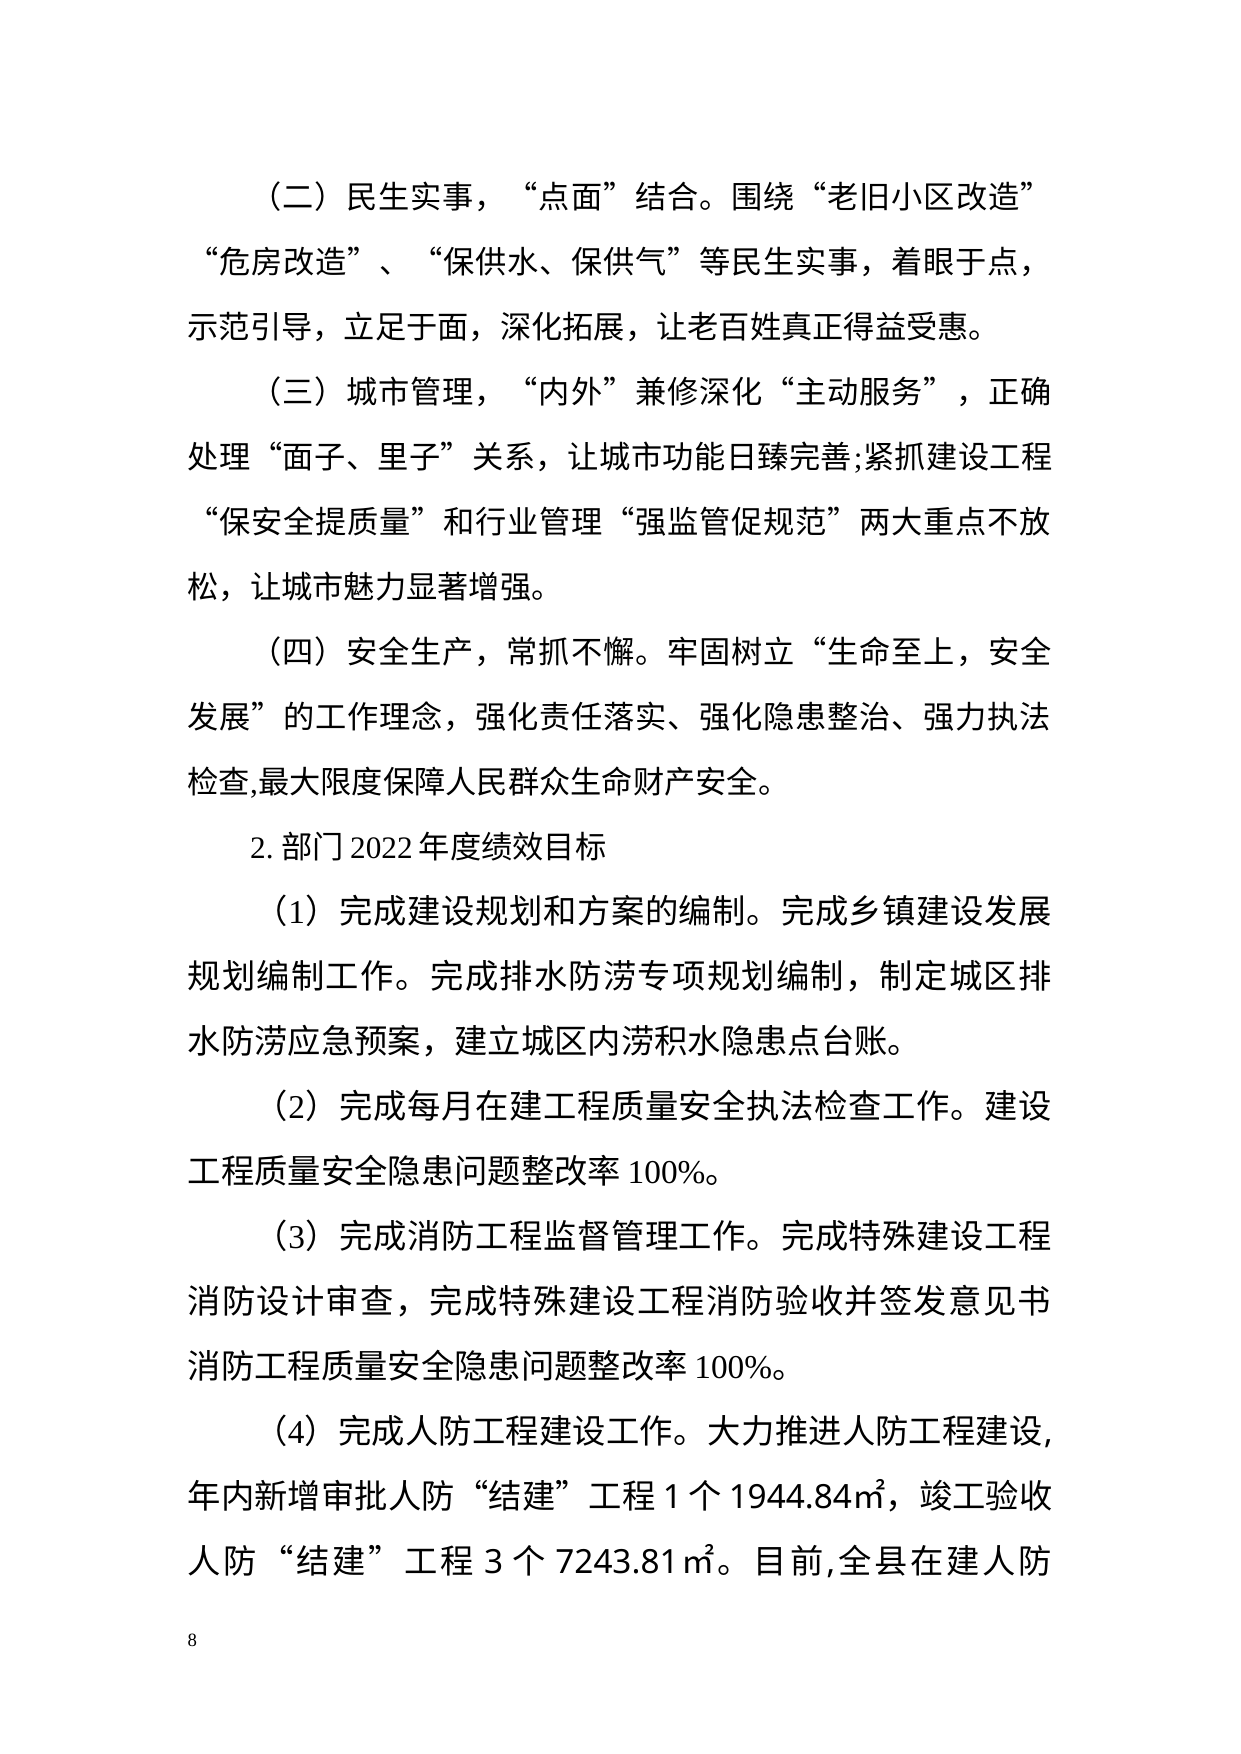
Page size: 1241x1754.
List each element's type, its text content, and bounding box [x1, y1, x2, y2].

text （二）民生实事，“点面”结合。围绕“老旧小区改造”、“危房改造”、“保供水、保供气”等民生实事，着眼于点，示范引导，立足于面，深化拓展，让老百姓真正得益受惠。 [187, 162, 1053, 357]
text （2）完成每月在建工程质量安全执法检查工作。建设工程质量安全隐患问题整改率100%。 [187, 1072, 1053, 1202]
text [187, 1397, 1053, 1592]
text （三）城市管理，“内外”兼修深化“主动服务”，正确处理“面子、里子”关系，让城市功能日臻完善;紧抓建设工程“保安全提质量”和行业管理“强监管促规范”两大重点不放松，让城市魅力显著增强。 [187, 357, 1053, 617]
text （1）完成建设规划和方案的编制。完成乡镇建设发展规划编制工作。完成排水防涝专项规划编制，制定城区排水防涝应急预案，建立城区内涝积水隐患点台账。 [187, 877, 1053, 1072]
text （四）安全生产，常抓不懈。牢固树立“生命至上，安全发展”的工作理念，强化责任落实、强化隐患整治、强力执法检查,最大限度保障人民群众生命财产安全。 [187, 617, 1053, 812]
text 2. 部门2022年度绩效目标 [187, 812, 1053, 877]
text （3）完成消防工程监督管理工作。完成特殊建设工程消防设计审查，完成特殊建设工程消防验收并签发意见书，消防工程质量安全隐患问题整改率100%。 [187, 1202, 1053, 1397]
